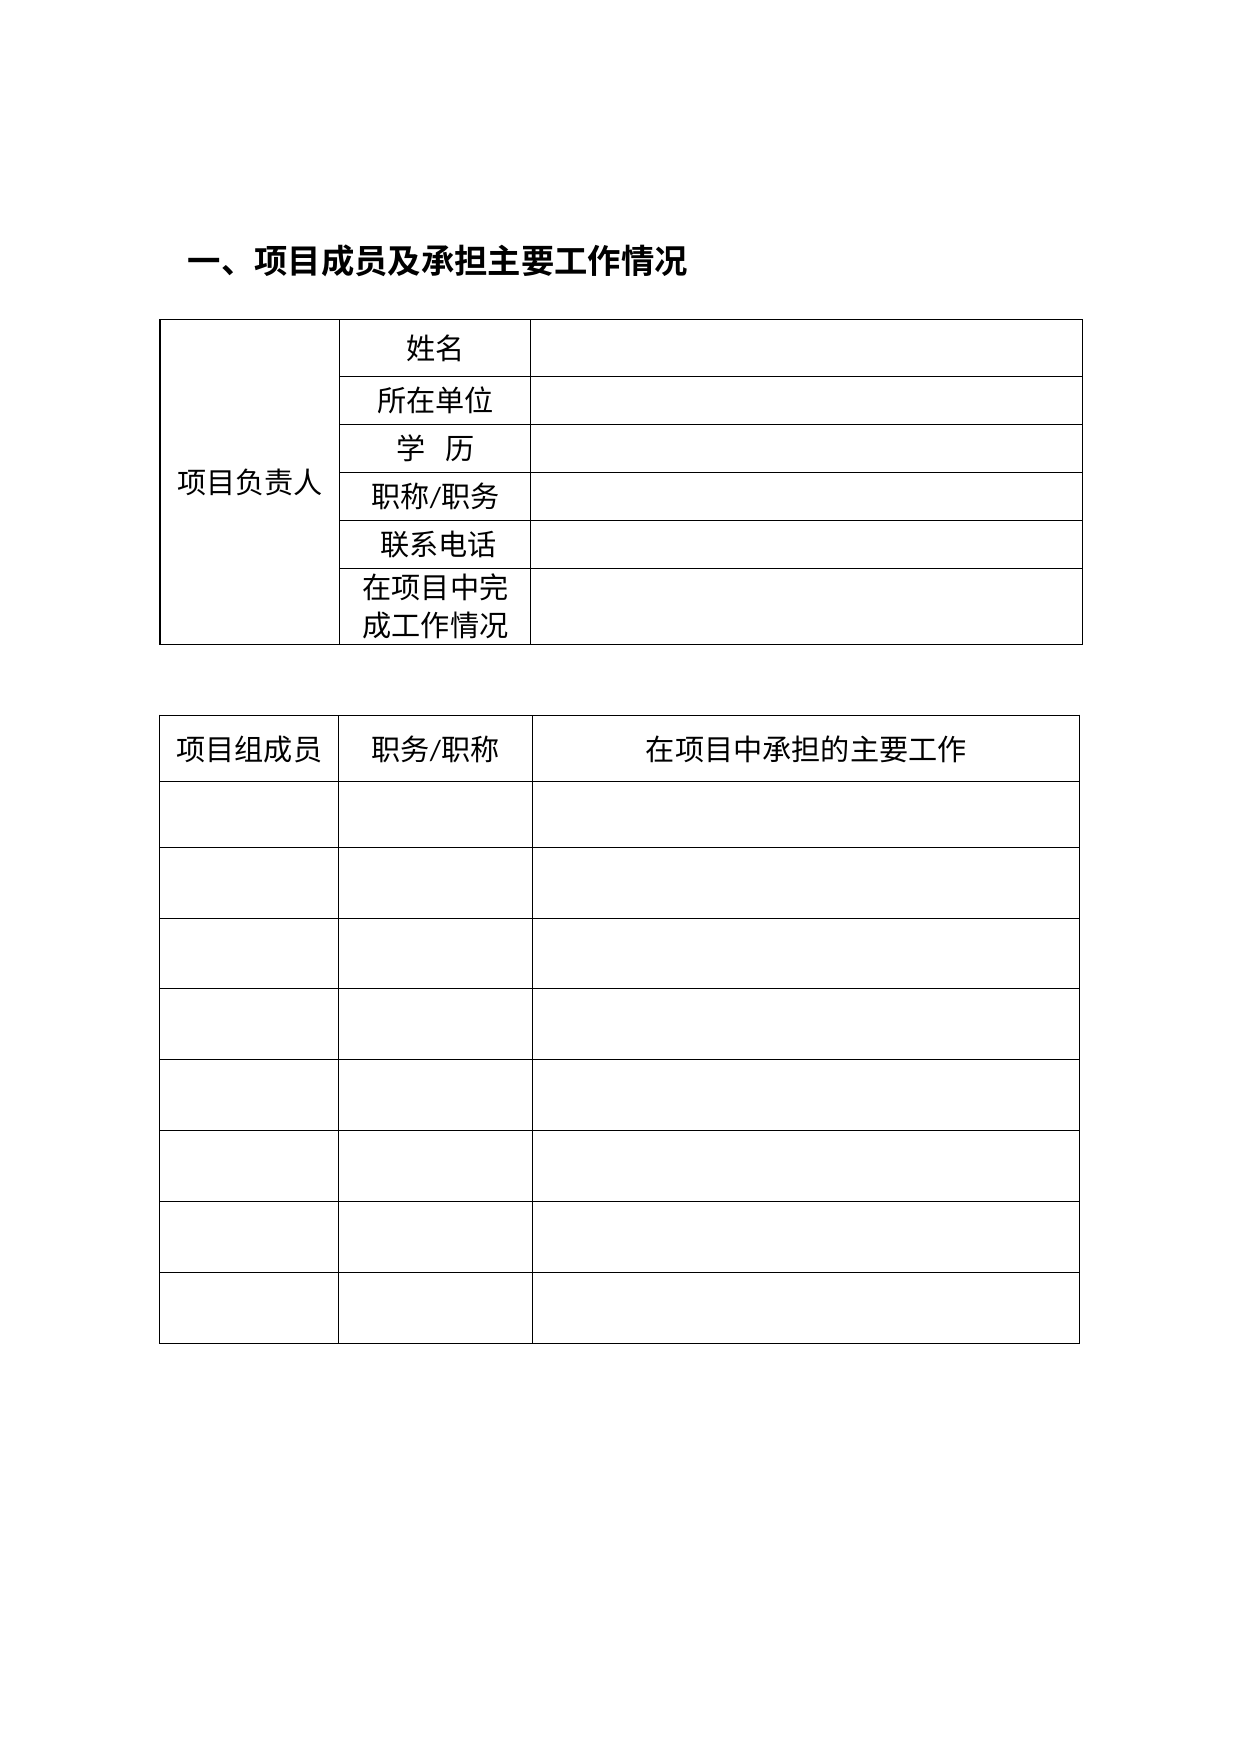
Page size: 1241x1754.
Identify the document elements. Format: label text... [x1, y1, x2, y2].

table_cell [533, 848, 1079, 917]
table_header 职务/职称 [339, 716, 532, 781]
table_header 项目组成员 [160, 716, 338, 781]
table_cell [531, 521, 1082, 567]
table_cell 职称/职务 [340, 473, 530, 520]
table_cell [533, 1273, 1079, 1342]
table_cell [339, 1060, 532, 1130]
table_cell 学 历 [340, 425, 530, 472]
table_cell 所在单位 [340, 377, 530, 424]
table_cell [531, 569, 1082, 643]
text 一、项目成员及承担主要工作情况 [187, 227, 1053, 292]
table_cell [339, 989, 532, 1059]
table_header 项目负责人 [161, 320, 339, 643]
table_cell 联系电话 [340, 521, 530, 567]
table_cell [160, 1131, 338, 1201]
table_cell [160, 989, 338, 1059]
table_cell [160, 1060, 338, 1130]
table_header 姓名 [340, 320, 530, 376]
table_cell 在项目中完成工作情况 [340, 569, 530, 643]
table_cell [339, 1131, 532, 1201]
table_cell [533, 1202, 1079, 1272]
table_cell [533, 989, 1079, 1059]
table_cell [533, 782, 1079, 847]
table_cell [160, 782, 338, 847]
table_cell [339, 782, 532, 847]
table_header [531, 320, 1082, 376]
table_cell [339, 848, 532, 917]
table_cell [160, 919, 338, 988]
table_cell [533, 1060, 1079, 1130]
table_header 在项目中承担的主要工作 [533, 716, 1079, 781]
table_cell [533, 919, 1079, 988]
table_cell [531, 425, 1082, 472]
table_cell [531, 377, 1082, 424]
table_cell [531, 473, 1082, 520]
table_cell [160, 1273, 338, 1342]
table_cell [339, 1202, 532, 1272]
table_cell [160, 848, 338, 917]
table_cell [339, 919, 532, 988]
table_cell [339, 1273, 532, 1342]
table_cell [160, 1202, 338, 1272]
table_cell [533, 1131, 1079, 1201]
